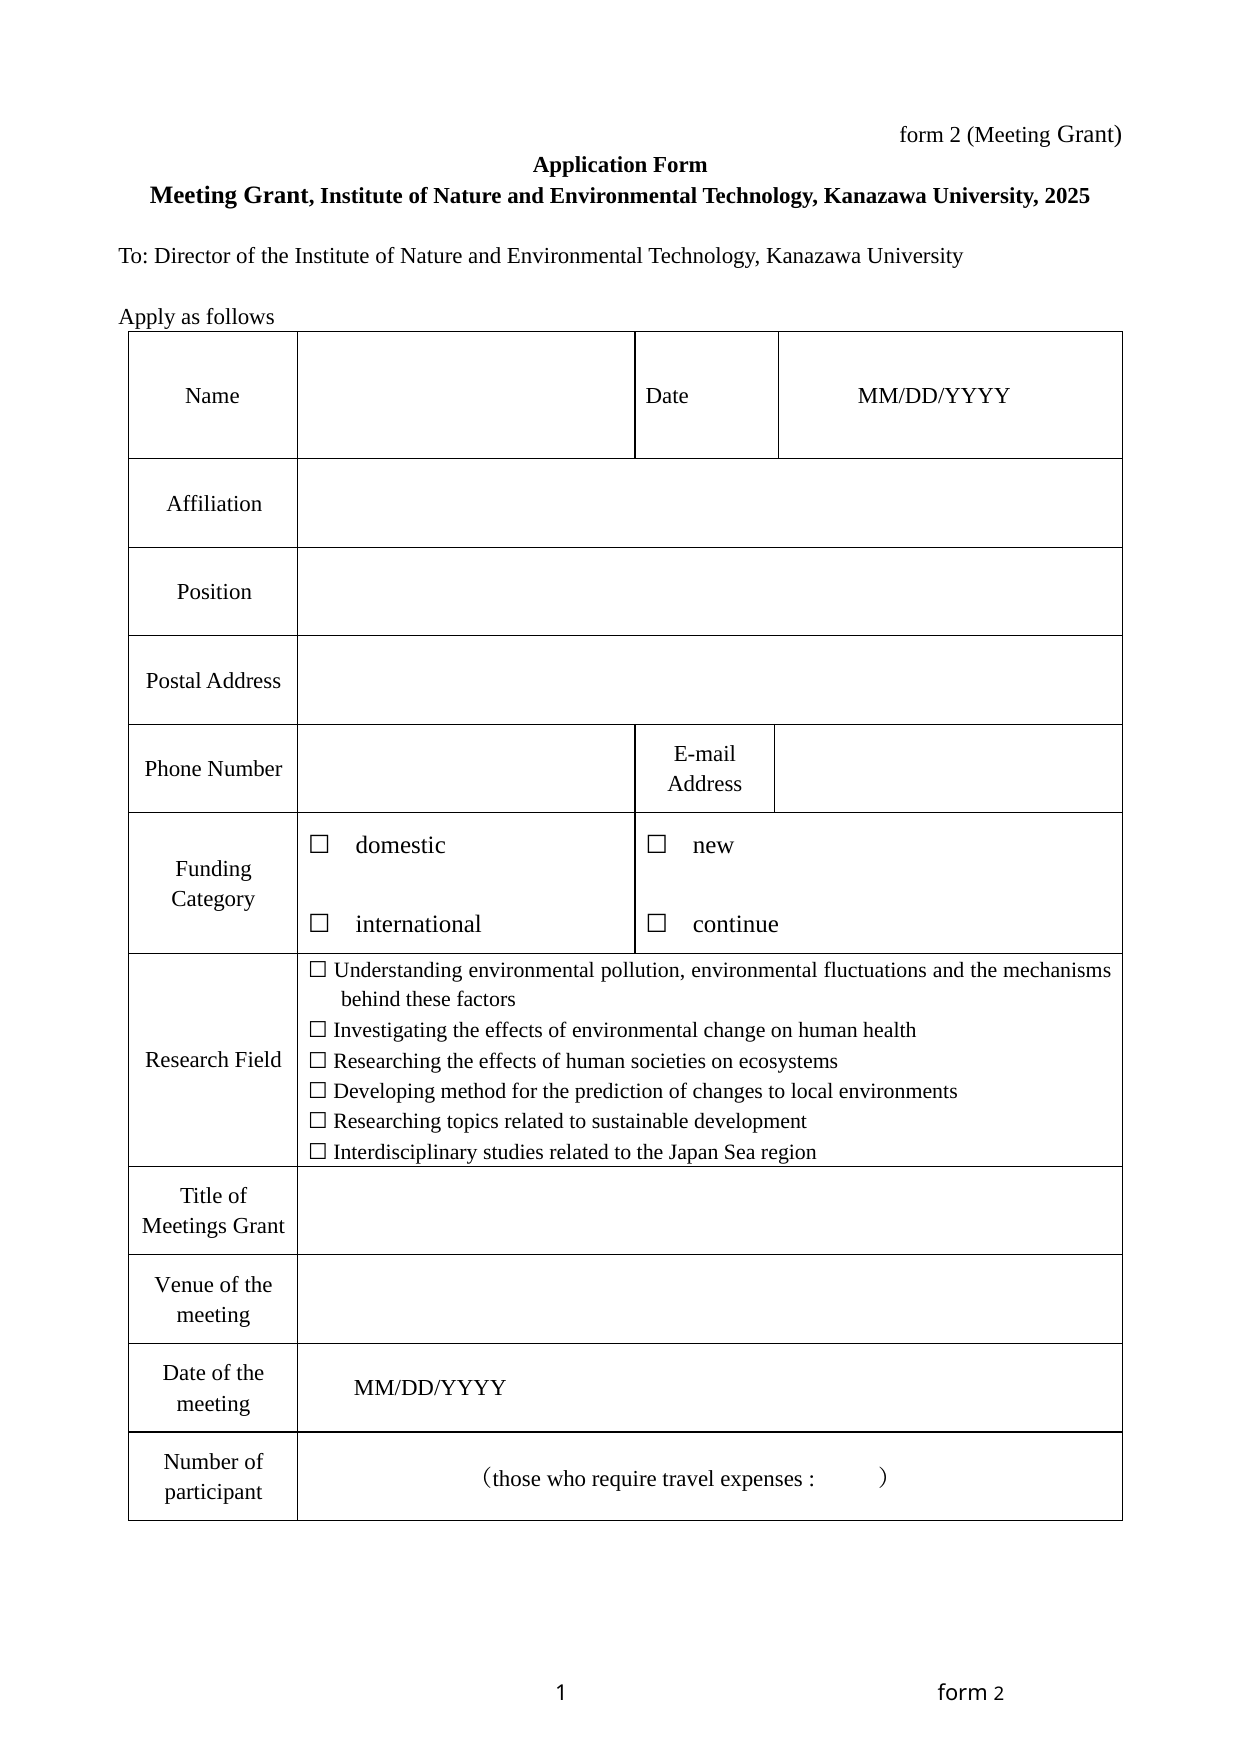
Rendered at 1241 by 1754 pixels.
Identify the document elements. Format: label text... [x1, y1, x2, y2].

table_cell Research Field [129, 954, 297, 1166]
table_cell domestic international [298, 813, 634, 953]
table_cell Title of Meetings Grant [129, 1167, 297, 1254]
table_cell [298, 1167, 1122, 1254]
table_cell MM/DD/YYYY [298, 1344, 1122, 1431]
text Apply as follows [118, 301, 1122, 331]
table_cell [298, 459, 1122, 547]
table_cell ☐ Understanding environmental pollution, environmental fluctuations and the mechanisms behind these factors ☐ Investigating the effects of environmental change on human health ☐ Researching the effects of human societies on ecosystems ☐ Developing method for the prediction of changes to local environments ☐ Researching topics related to sustainable development ☐ Interdisciplinary studies related to the Japan Sea region [298, 954, 1122, 1166]
table_cell Phone Number [129, 725, 297, 812]
table_cell Venue of the meeting [129, 1255, 297, 1343]
table_header Name [129, 332, 297, 458]
table_cell E-mail Address [636, 725, 774, 812]
table_cell Position [129, 548, 297, 635]
table_cell Date of the meeting [129, 1344, 297, 1431]
table_header MM/DD/YYYY [779, 332, 1122, 458]
table_cell Postal Address [129, 636, 297, 724]
table_cell new continue [636, 813, 1122, 953]
table_cell [298, 636, 1122, 724]
text To: Director of the Institute of Nature and Environmental Technology, Kanazawa University [118, 240, 1122, 270]
table_cell [298, 725, 634, 812]
table_cell Funding Category [129, 813, 297, 953]
table_cell [298, 548, 1122, 635]
table_header Date [636, 332, 778, 458]
table_cell （those who require travel expenses : ） [298, 1433, 1122, 1520]
table_cell [775, 725, 1122, 812]
table_cell [298, 1255, 1122, 1343]
table_cell Number of participant [129, 1433, 297, 1520]
text Meeting Grant, Institute of Nature and Environmental Technology, Kanazawa University, 2025 [118, 179, 1122, 210]
table_header [298, 332, 634, 458]
text form 2 (Meeting Grant) [118, 119, 1122, 149]
text Application Form [118, 149, 1122, 179]
table_cell Affiliation [129, 459, 297, 547]
